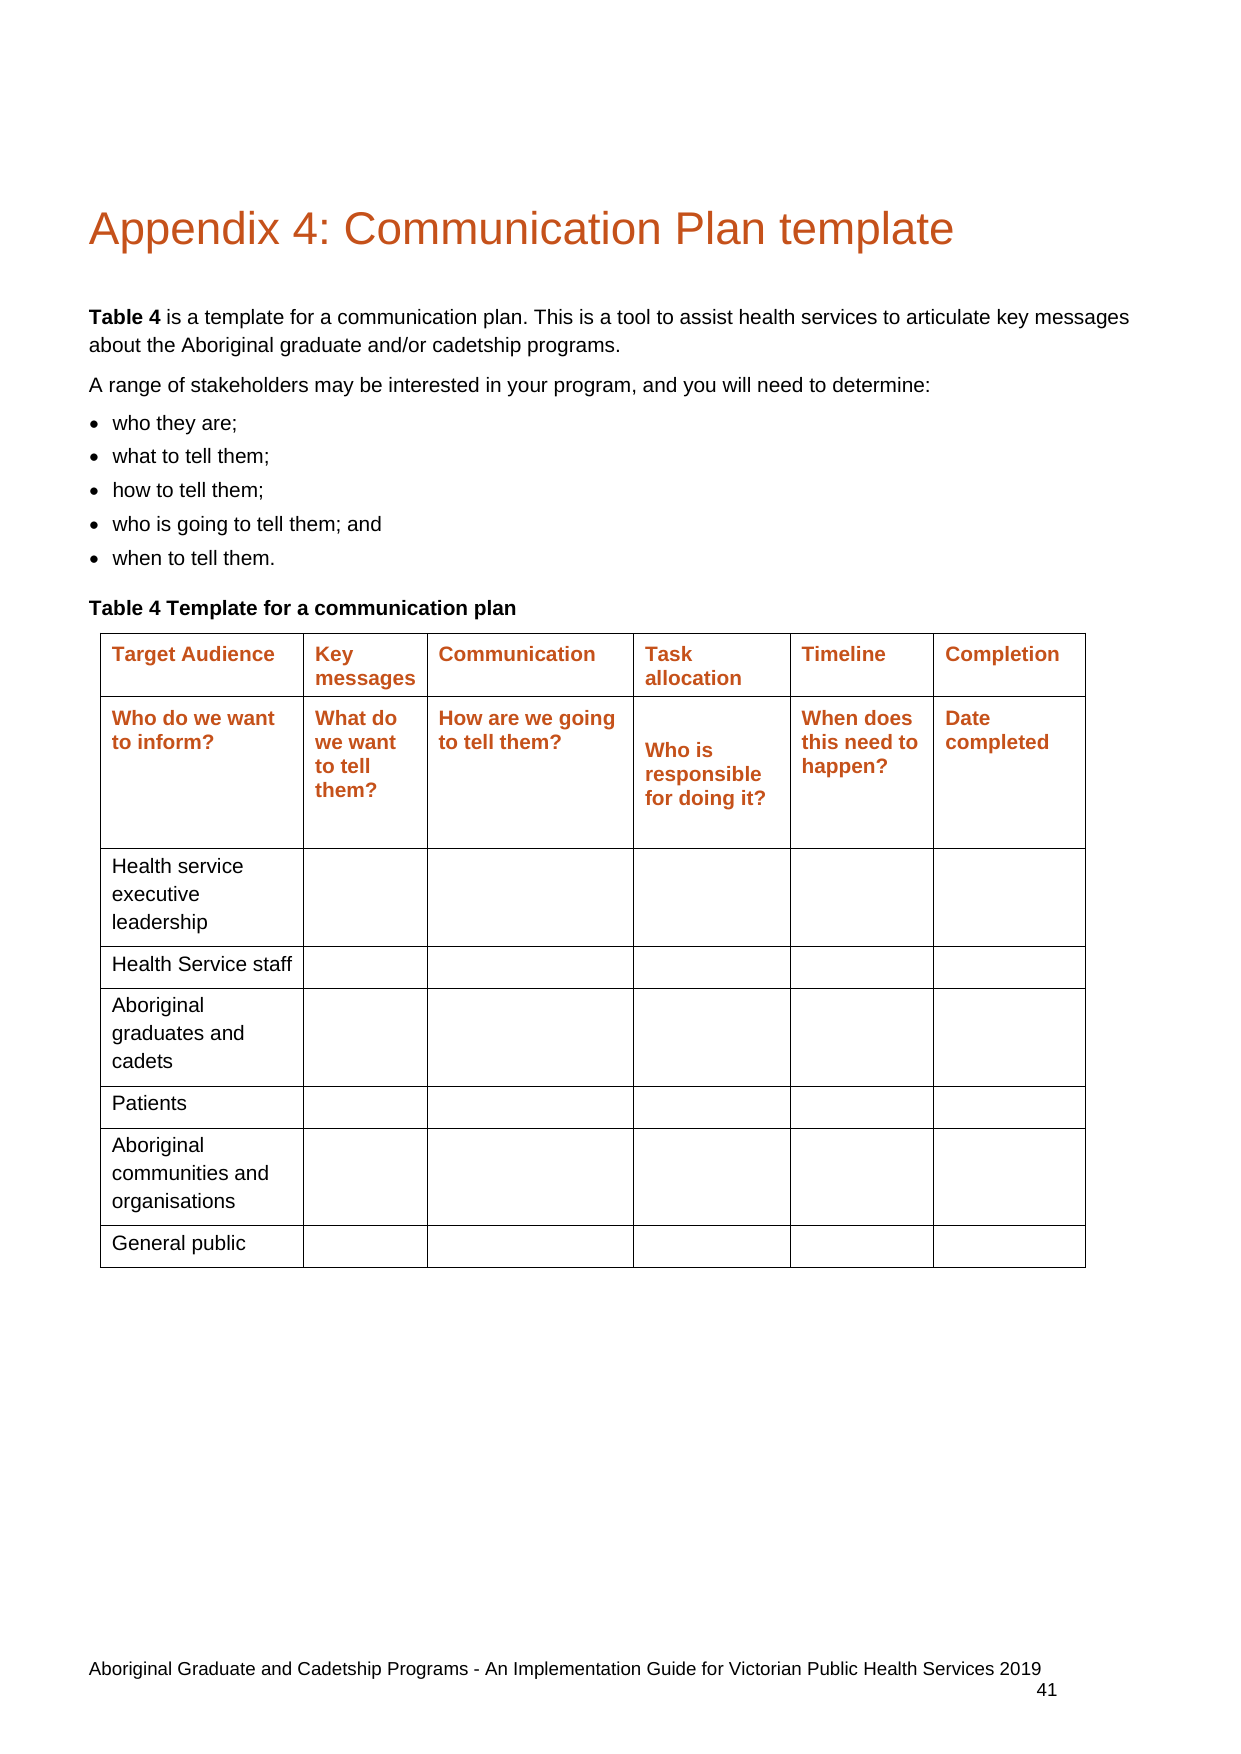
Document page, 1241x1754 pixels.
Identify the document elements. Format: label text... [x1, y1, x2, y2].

table_cell [634, 1087, 790, 1127]
subtitle Table 4 Template for a communication plan [89, 595, 1152, 620]
table_cell How are we going to tell them? [428, 697, 633, 848]
table_cell [428, 1226, 633, 1267]
table_cell [791, 849, 933, 946]
table_cell [634, 849, 790, 946]
table_cell Aboriginal graduates and cadets [101, 989, 303, 1086]
table_cell Patients [101, 1087, 303, 1127]
table_header Key messages [304, 634, 427, 696]
table_cell [634, 947, 790, 988]
table_cell [634, 989, 790, 1086]
table_cell Health Service staff [101, 947, 303, 988]
table_cell [304, 989, 427, 1086]
table_cell [791, 947, 933, 988]
table_cell [428, 1087, 633, 1127]
table_cell [304, 1087, 427, 1127]
table_cell Date completed [934, 697, 1085, 848]
table_cell When does this need to happen? [791, 697, 933, 848]
table_cell [634, 1129, 790, 1225]
table_cell General public [101, 1226, 303, 1267]
subtitle Appendix 4: Communication Plan template [89, 202, 1152, 254]
text when to tell them. [89, 545, 1152, 570]
table_cell [934, 1087, 1085, 1127]
table_cell [934, 947, 1085, 988]
table_cell [304, 1129, 427, 1225]
table_header Target Audience [101, 634, 303, 696]
table_cell Who do we want to inform? [101, 697, 303, 848]
table_cell [428, 989, 633, 1086]
table_cell Aboriginal communities and organisations [101, 1129, 303, 1225]
text A range of stakeholders may be interested in your program, and you will need to determine: [89, 369, 1152, 397]
table_cell [934, 989, 1085, 1086]
table_cell [791, 1226, 933, 1267]
table_cell [634, 1226, 790, 1267]
table_cell [934, 849, 1085, 946]
text how to tell them; [89, 477, 1152, 503]
text who is going to tell them; and [89, 511, 1152, 536]
table_cell [304, 849, 427, 946]
table_header Communication [428, 634, 633, 696]
table_cell [428, 1129, 633, 1225]
table_cell Who is responsible for doing it? [634, 697, 790, 848]
text what to tell them; [89, 443, 1152, 469]
table_cell Health service executive leadership [101, 849, 303, 946]
table_cell [791, 989, 933, 1086]
table_cell What do we want to tell them? [304, 697, 427, 848]
table_cell [428, 849, 633, 946]
text who they are; [89, 410, 1152, 435]
table_header Timeline [791, 634, 933, 696]
table_header Task allocation [634, 634, 790, 696]
table_cell [304, 947, 427, 988]
table_header Completion [934, 634, 1085, 696]
table_cell [934, 1129, 1085, 1225]
table_cell [428, 947, 633, 988]
table_cell [791, 1129, 933, 1225]
table_cell [934, 1226, 1085, 1267]
table_cell [791, 1087, 933, 1127]
table_cell [304, 1226, 427, 1267]
text Table 4 is a template for a communication plan. This is a tool to assist health services to articulate key messages about the Aboriginal graduate and/or cadetship programs. [89, 300, 1152, 357]
